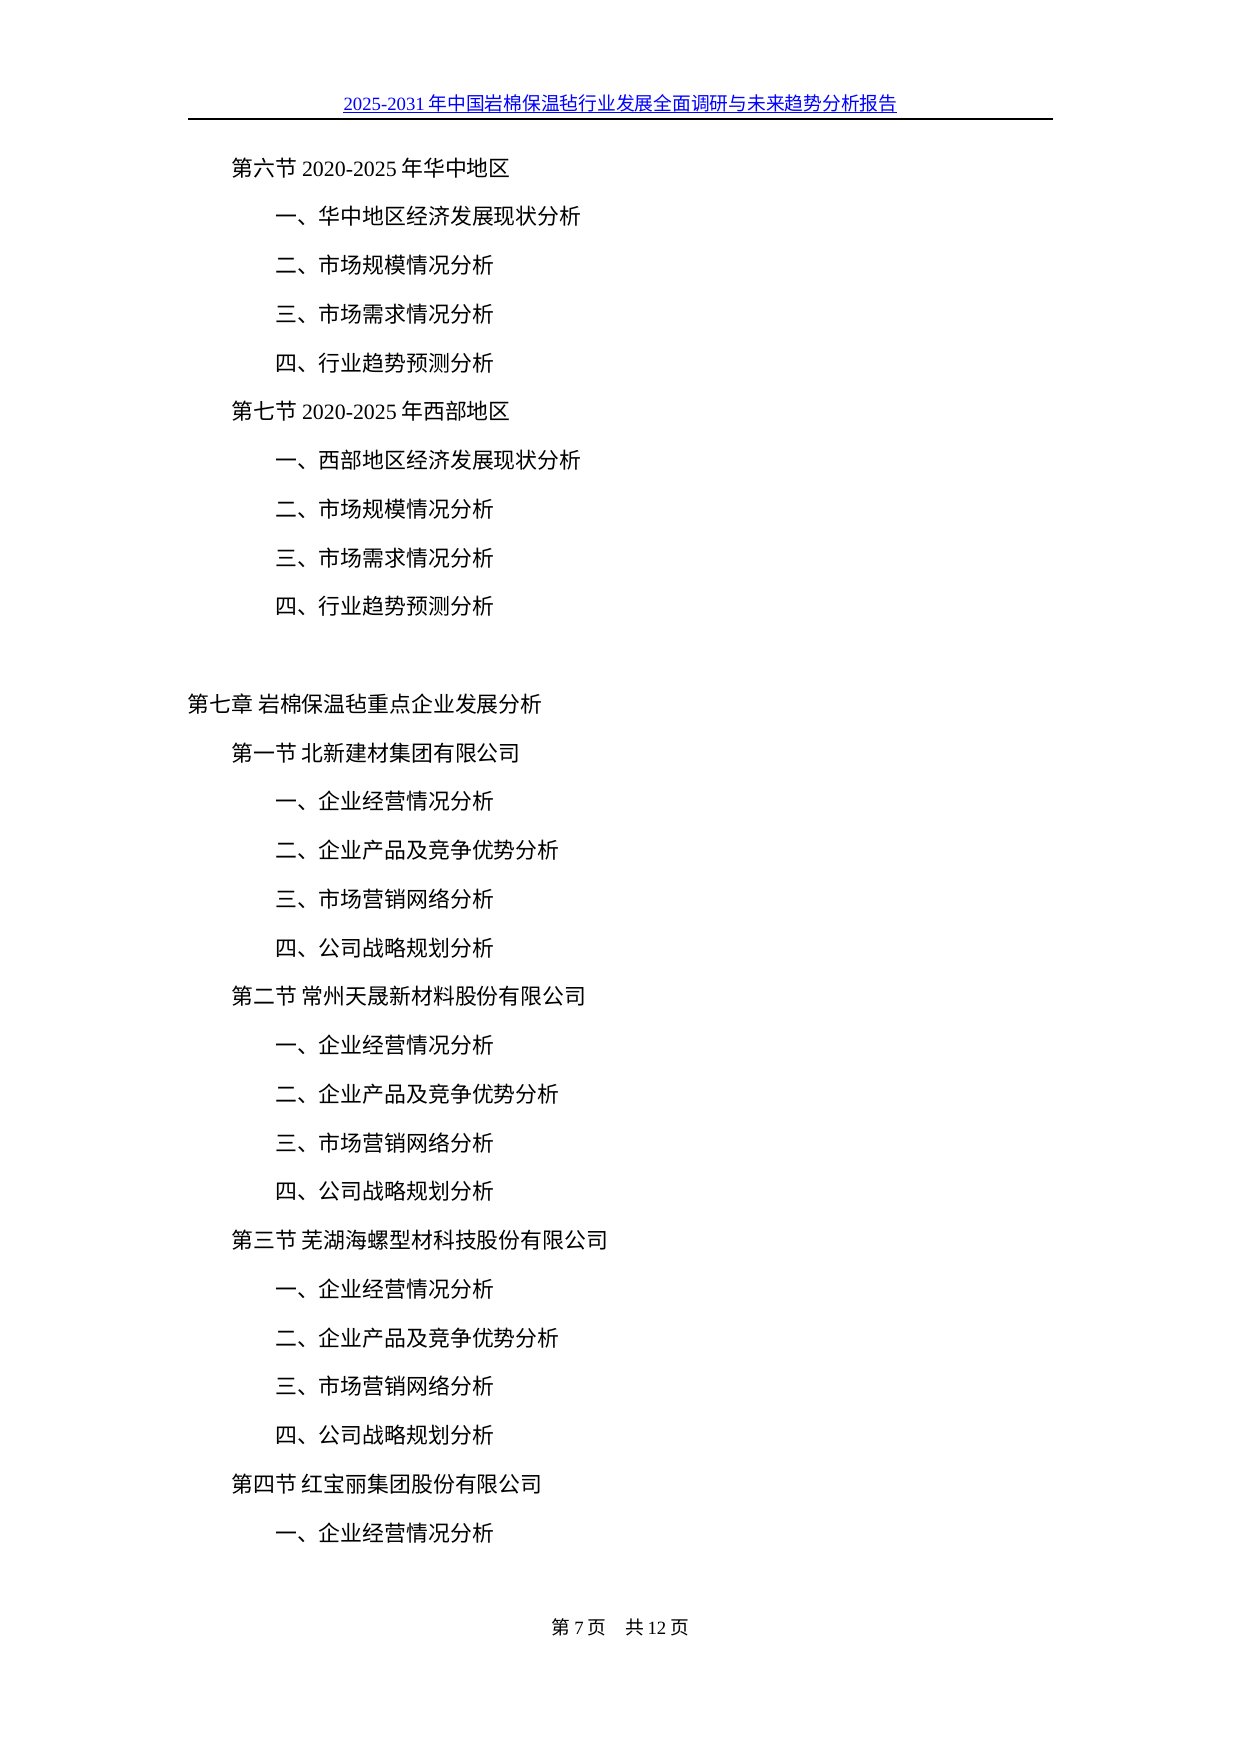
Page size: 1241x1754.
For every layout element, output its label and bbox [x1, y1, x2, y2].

text [187, 150, 1053, 1548]
